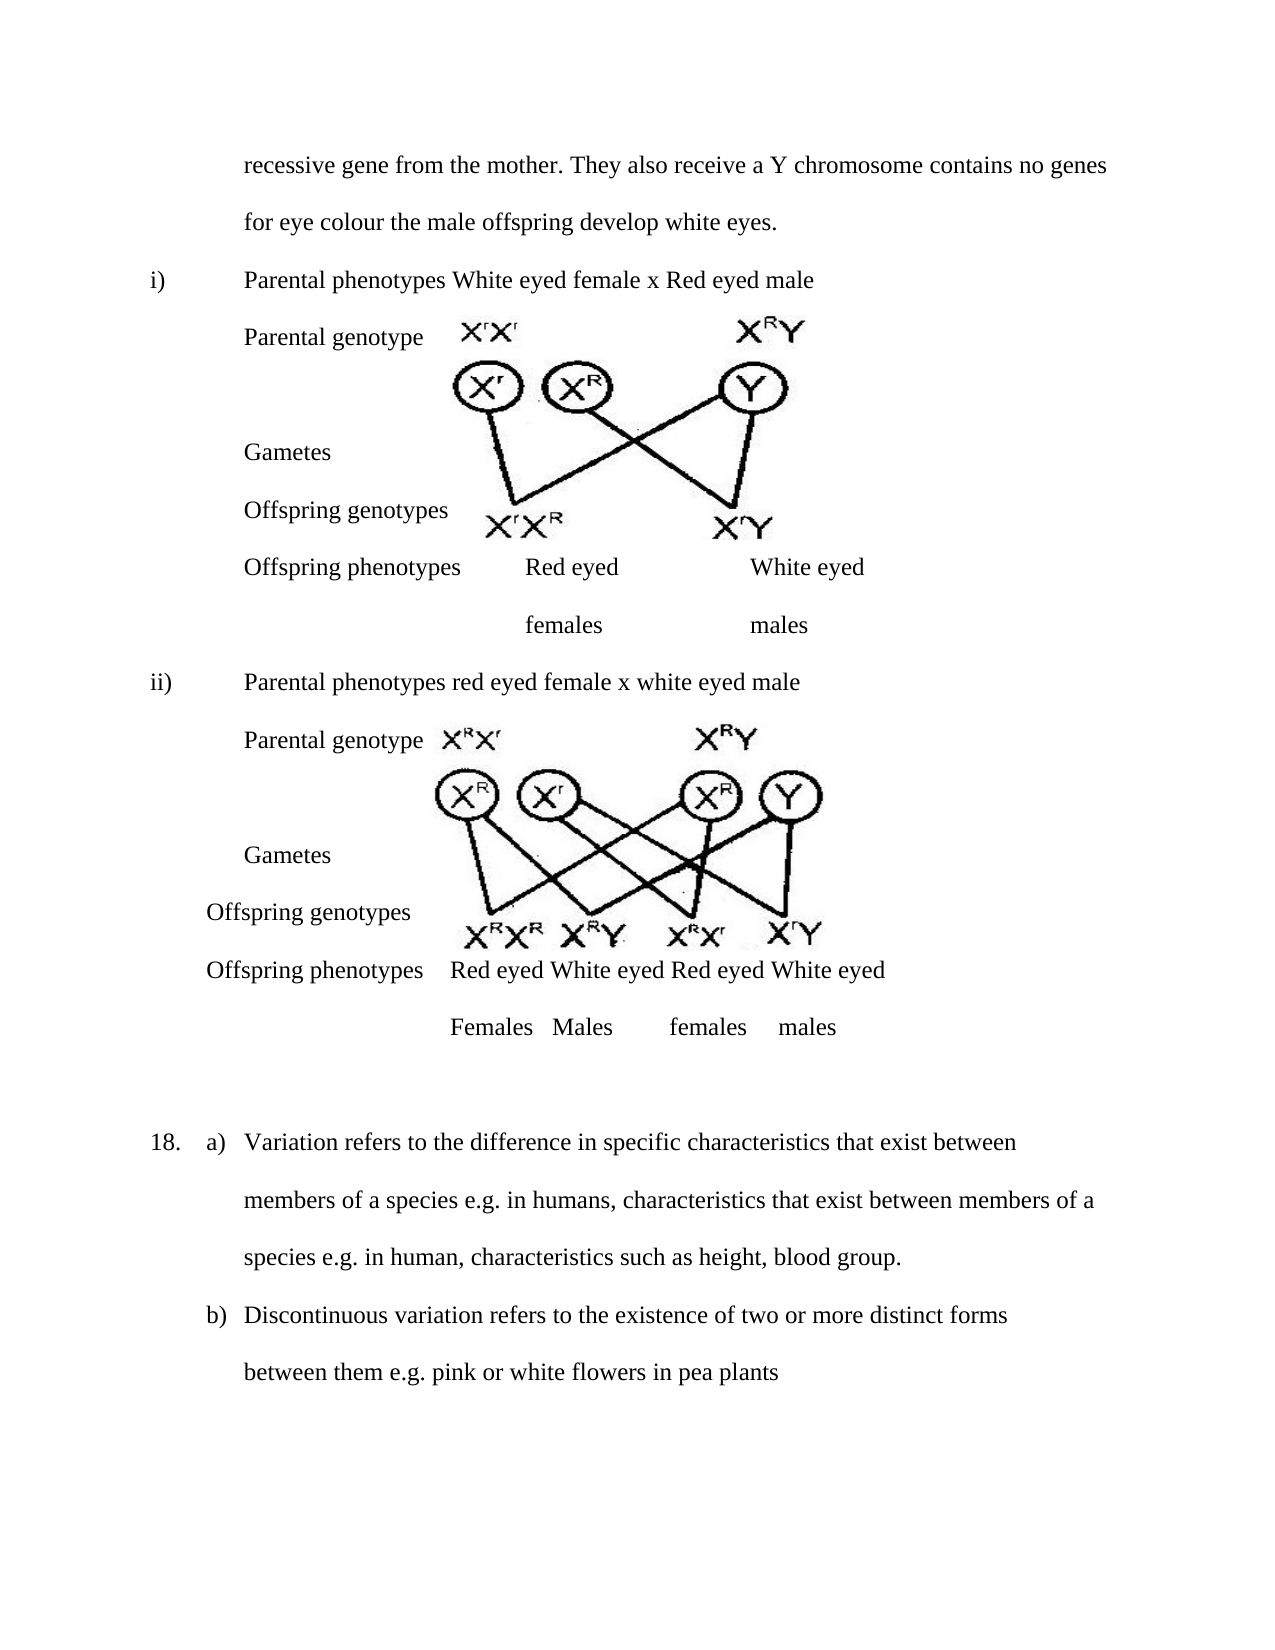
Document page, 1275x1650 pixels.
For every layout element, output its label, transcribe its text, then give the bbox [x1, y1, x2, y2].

text i) Parental phenotypes White eyed female x Red eyed male [150, 265, 1125, 294]
text Offspring phenotypes Red eyed White eyed [150, 552, 1125, 581]
text Offspring genotypes [150, 897, 1125, 926]
text members of a species e.g. in humans, characteristics that exist between members of a species e.g. in human, characteristics such as height, blood group. [187, 1185, 1125, 1271]
text Parental genotype [150, 322, 1125, 351]
text between them e.g. pink or white flowers in pea plants [150, 1357, 1125, 1386]
text Gametes [150, 437, 1125, 466]
text 18. a) Variation refers to the difference in specific characteristics that exist between [150, 1127, 1125, 1156]
text Females Males females males [150, 1012, 1125, 1041]
text females males [150, 610, 1125, 639]
text Parental genotype [206, 725, 1125, 754]
text Offspring genotypes [150, 495, 1125, 524]
text b) Discontinuous variation refers to the existence of two or more distinct forms [150, 1300, 1125, 1329]
text Offspring phenotypes Red eyed White eyed Red eyed White eyed [150, 955, 1125, 984]
text ii) Parental phenotypes red eyed female x white eyed male [150, 667, 1125, 696]
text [187, 150, 1125, 236]
text Gametes [206, 840, 1125, 869]
